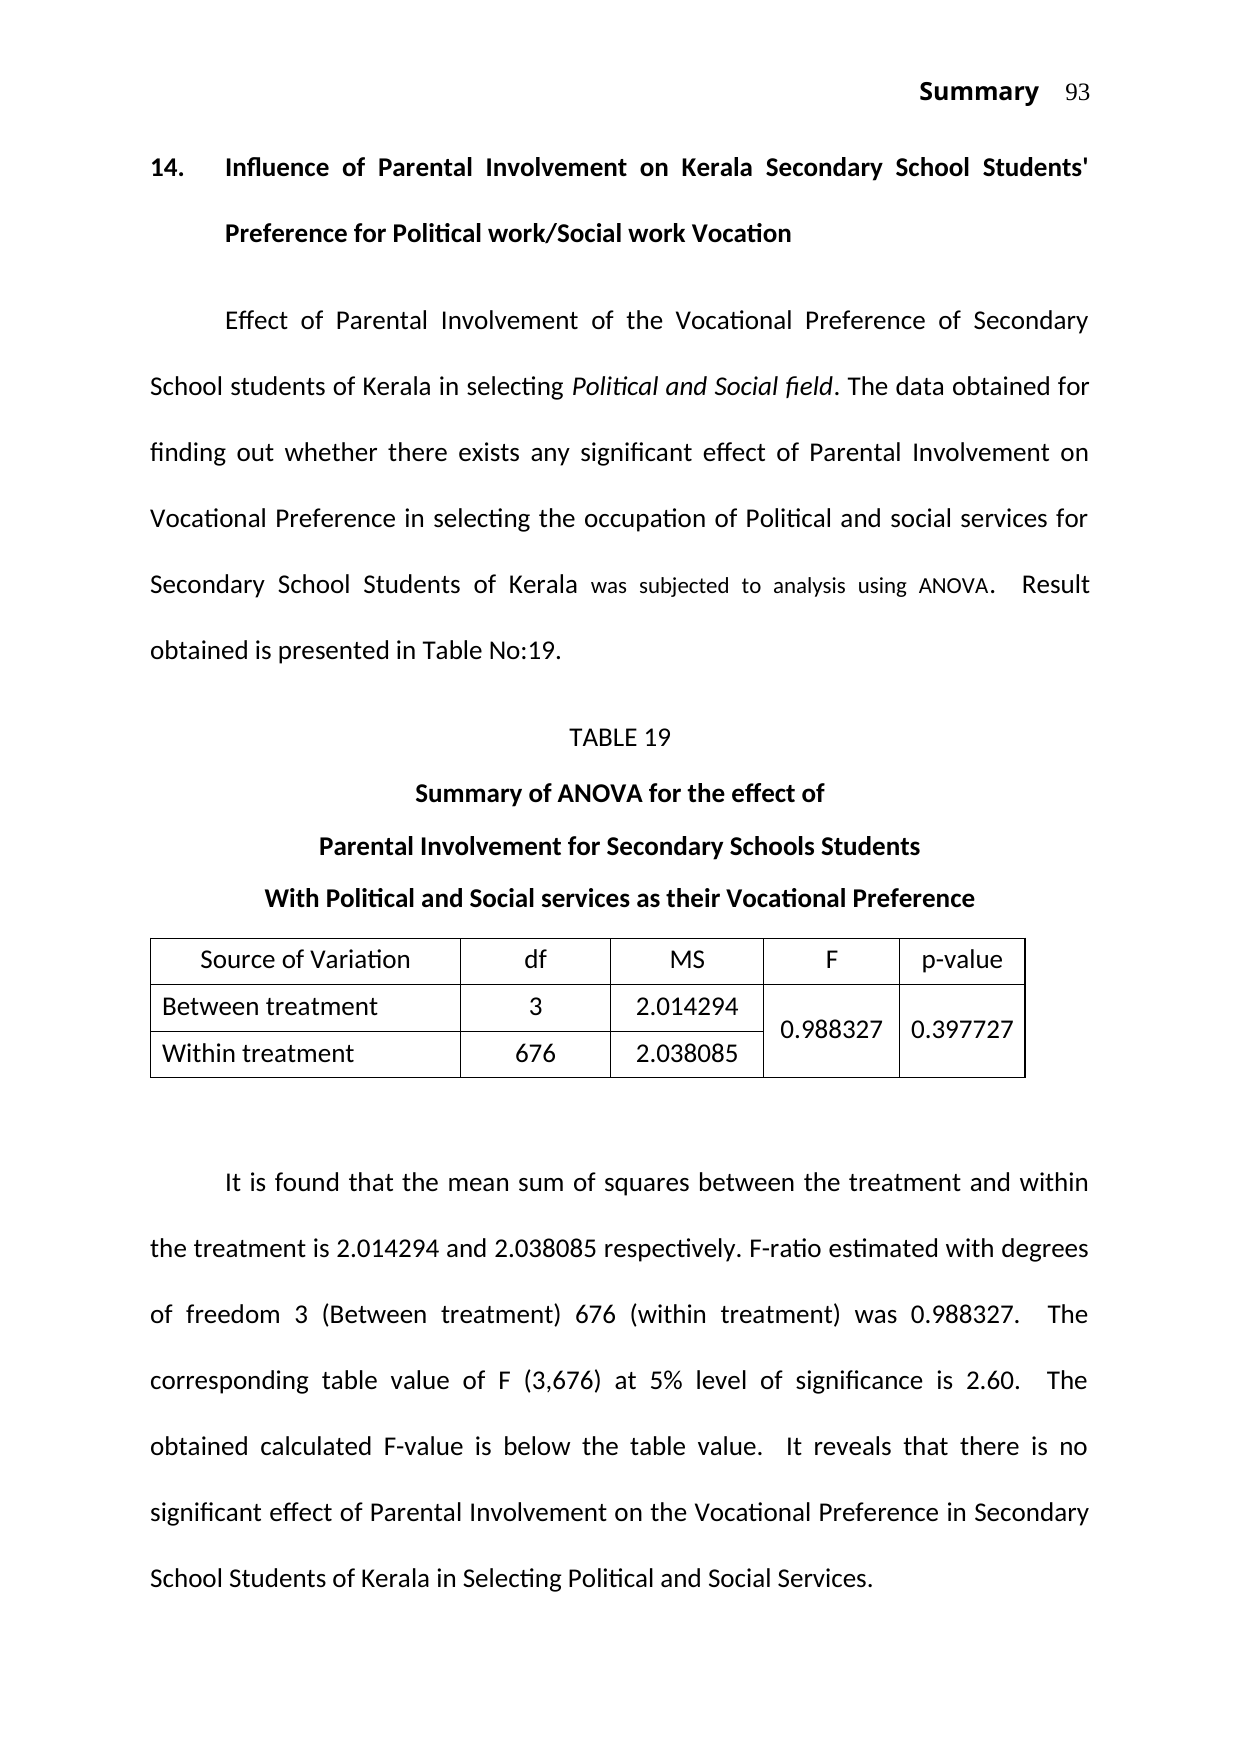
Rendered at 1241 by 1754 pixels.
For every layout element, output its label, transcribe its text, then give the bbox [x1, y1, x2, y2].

table_cell 3 [461, 985, 610, 1031]
text TABLE 19 [150, 720, 1090, 753]
table_cell 2.038085 [611, 1032, 763, 1077]
table_cell 676 [461, 1032, 610, 1077]
text Summary of ANOVA for the effect of [150, 776, 1090, 809]
text Parental Involvement for Secondary Schools Students [150, 829, 1090, 862]
table_cell 2.014294 [611, 985, 763, 1031]
table_cell 0.988327 [764, 985, 899, 1077]
table_header p-value [900, 939, 1024, 984]
table_header MS [611, 939, 763, 984]
text Effect of Parental Involvement of the Vocational Preference of Secondary School students of Kerala in selecting Political and Social field. The data obtained for finding out whether there exists any significant effect of Parental Involvement on Vocational Preference in selecting the occupation of Political and social services for Secondary School Students of Kerala was subjected to analysis using ANOVA. Result obtained is presented in Table No:19. [150, 303, 1090, 666]
table_cell Within treatment [151, 1032, 460, 1077]
table_header F [764, 939, 899, 984]
table_header df [461, 939, 610, 984]
table_cell 0.397727 [900, 985, 1024, 1077]
table_cell Between treatment [151, 985, 460, 1031]
text 14. Influence of Parental Involvement on Kerala Secondary School Students' Preference for Political work/Social work Vocation [150, 150, 1090, 249]
text It is found that the mean sum of squares between the treatment and within the treatment is 2.014294 and 2.038085 respectively. F-ratio estimated with degrees of freedom 3 (Between treatment) 676 (within treatment) was 0.988327. The corresponding table value of F (3,676) at 5% level of significance is 2.60. The obtained calculated F-value is below the table value. It reveals that there is no significant effect of Parental Involvement on the Vocational Preference in Secondary School Students of Kerala in Selecting Political and Social Services. [150, 1165, 1090, 1594]
table_header Source of Variation [151, 939, 460, 984]
text With Political and Social services as their Vocational Preference [150, 881, 1090, 914]
